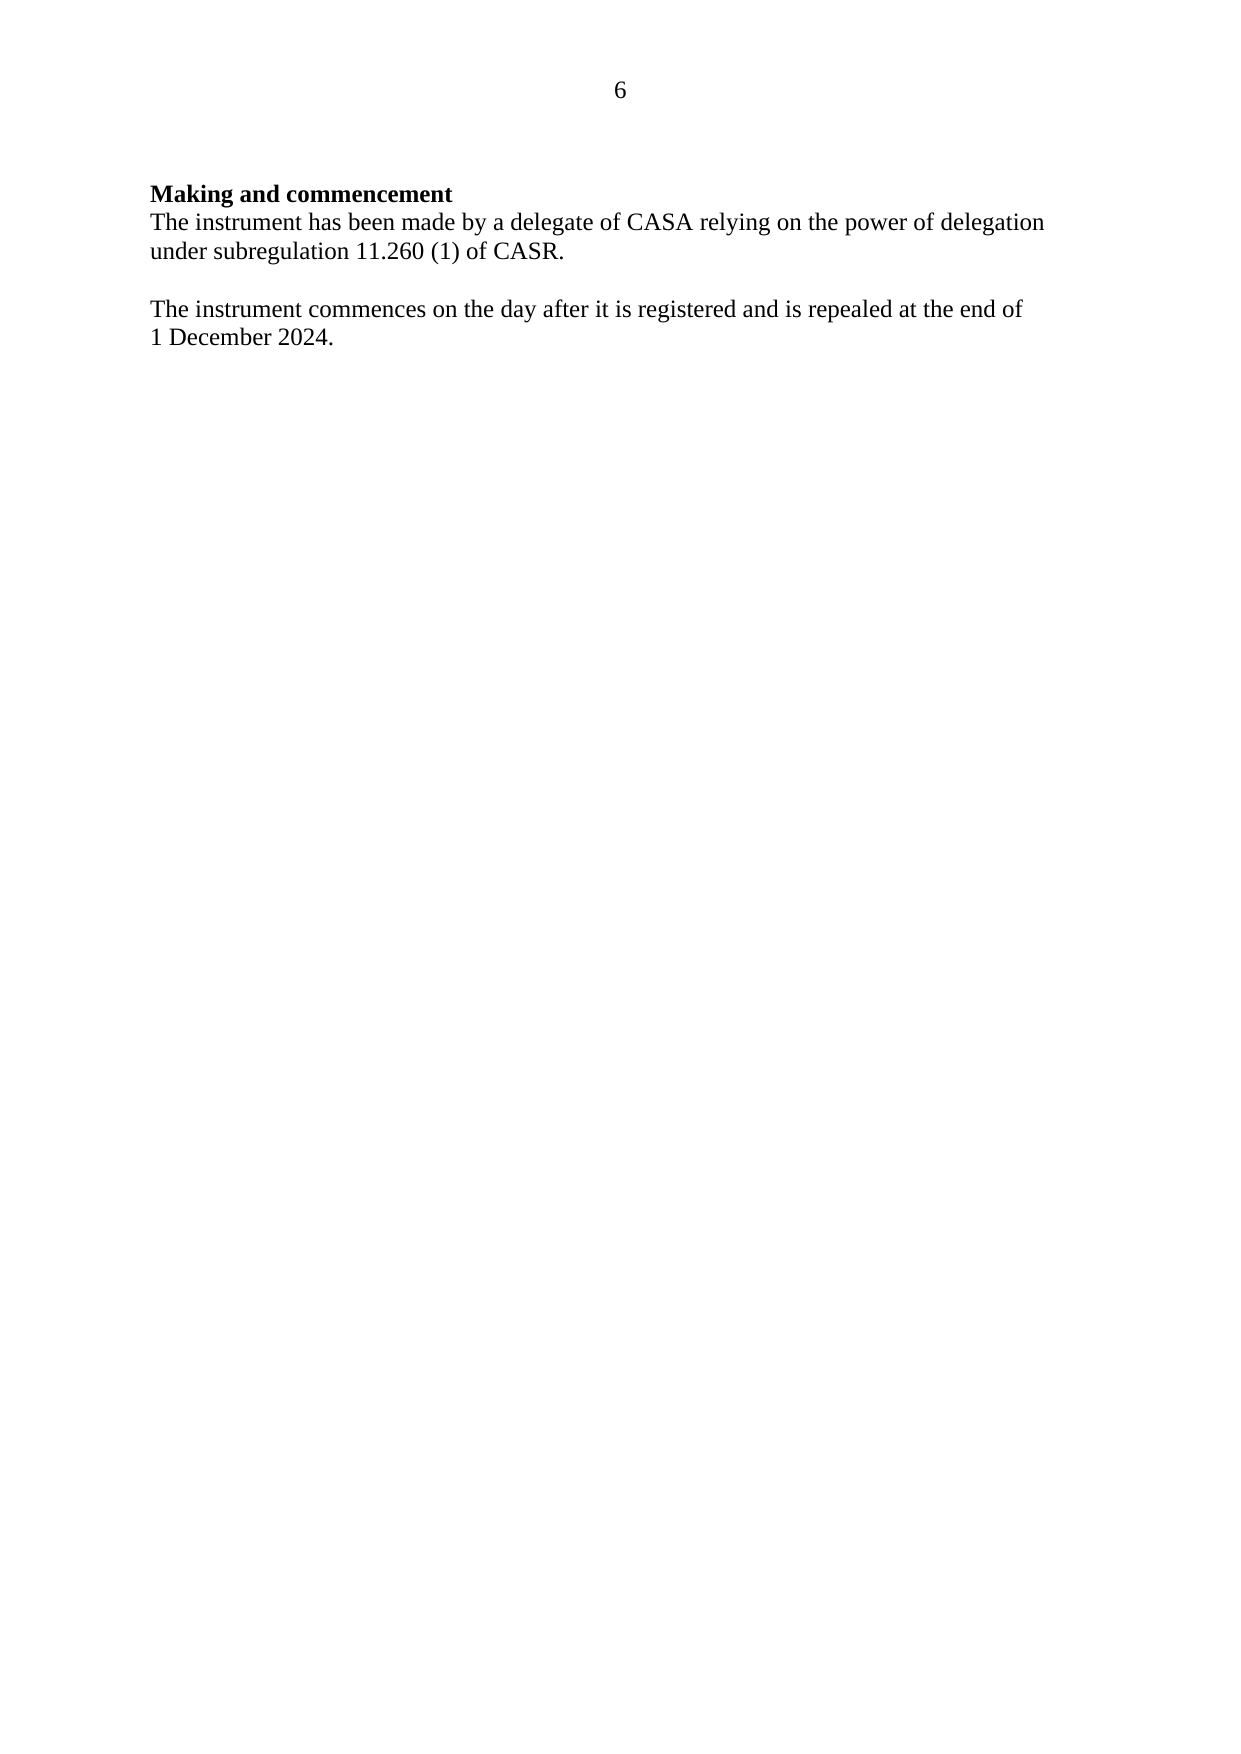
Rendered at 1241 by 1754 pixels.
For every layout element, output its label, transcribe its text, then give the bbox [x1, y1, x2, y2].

text The instrument has been made by a delegate of CASA relying on the power of delegation under subregulation 11.260 (1) of CASR. [150, 207, 1090, 265]
text The instrument commences on the day after it is registered and is repealed at the end of 1 December 2024. [150, 294, 1090, 351]
text Making and commencement [150, 179, 1090, 207]
